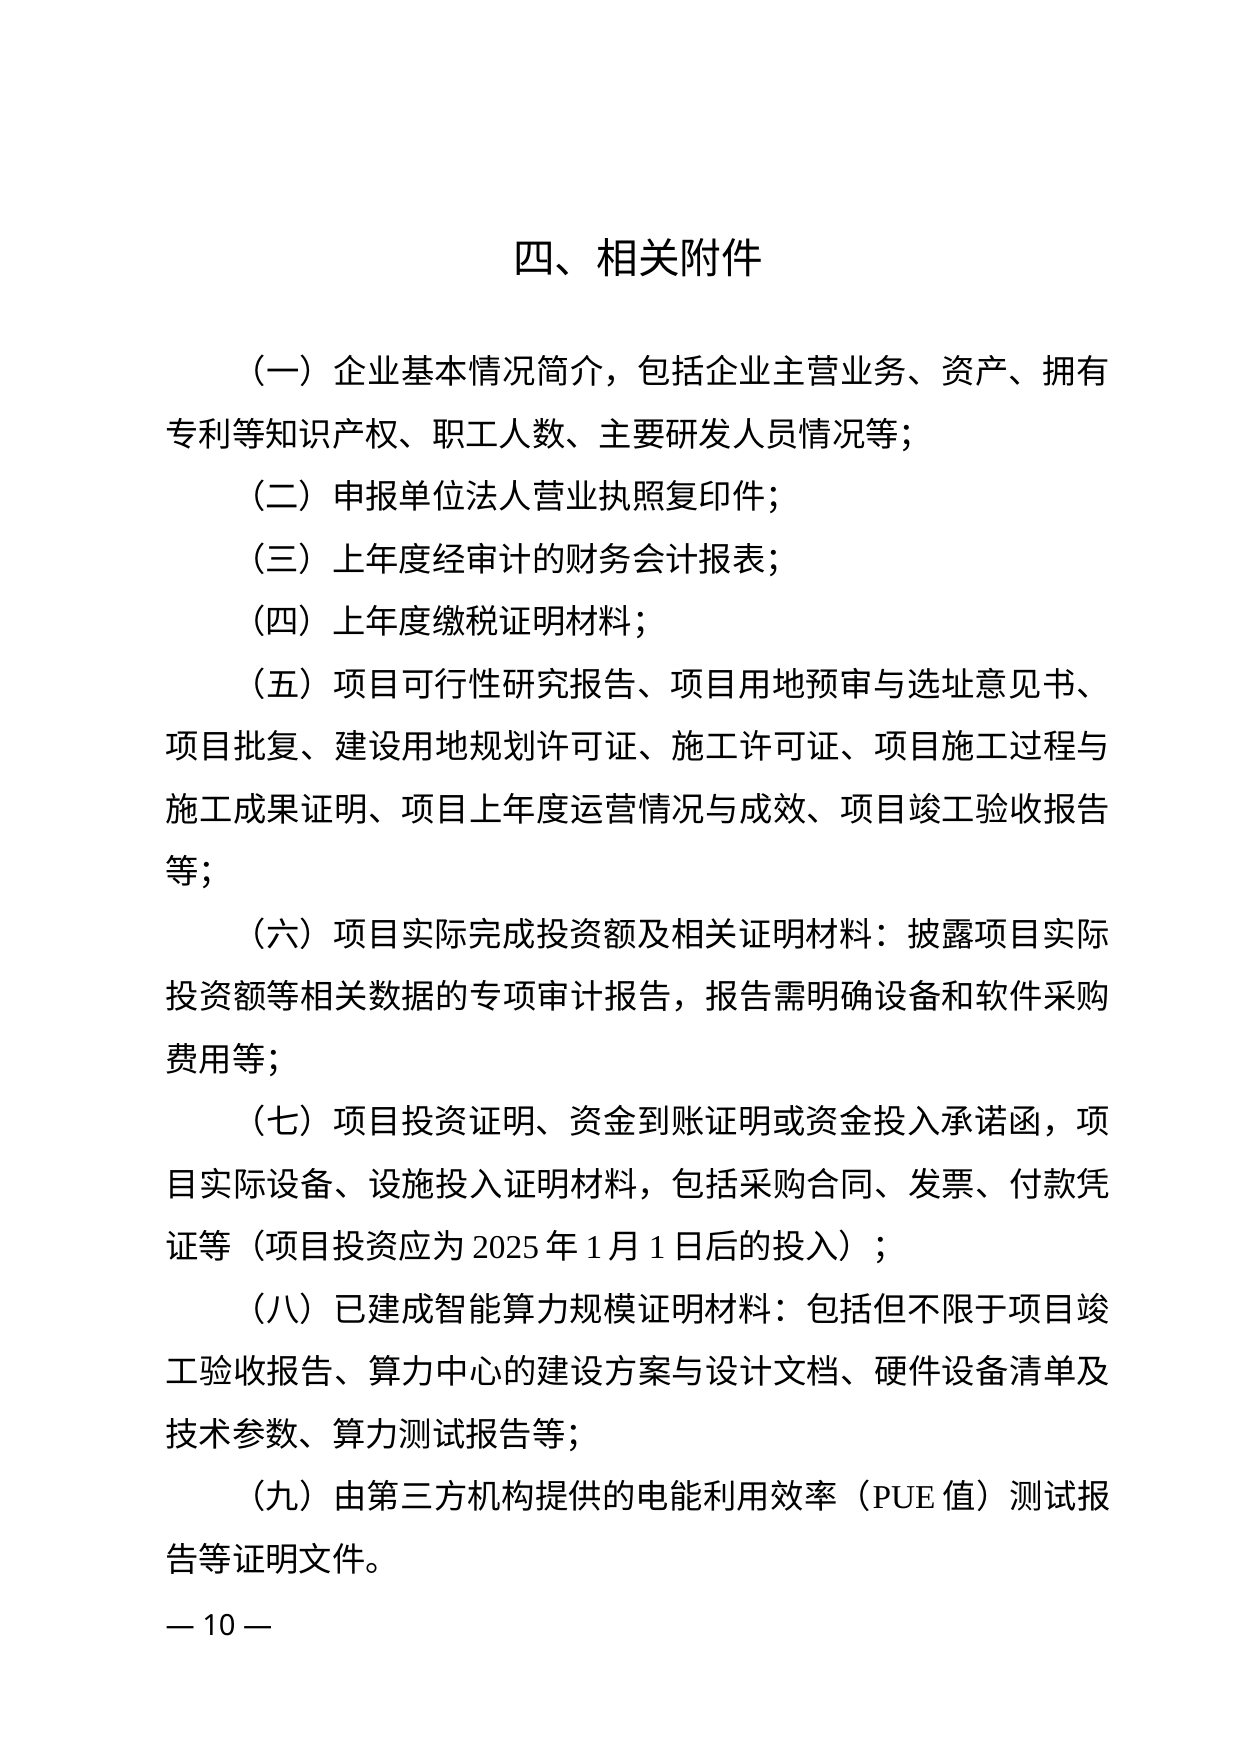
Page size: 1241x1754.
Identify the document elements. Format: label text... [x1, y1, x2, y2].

list （七）项目投资证明、资金到账证明或资金投入承诺函，项目实际设备、设施投入证明材料，包括采购合同、发票、付款凭证等（项目投资应为2025年1月1日后的投入）； [165, 1083, 1110, 1271]
list （一）企业基本情况简介，包括企业主营业务、资产、拥有专利等知识产权、职工人数、主要研发人员情况等； [165, 333, 1110, 458]
list （三）上年度经审计的财务会计报表； [165, 521, 1110, 583]
text 四、相关附件 [165, 222, 1110, 288]
list （二）申报单位法人营业执照复印件； [165, 458, 1110, 521]
list （八）已建成智能算力规模证明材料：包括但不限于项目竣工验收报告、算力中心的建设方案与设计文档、硬件设备清单及技术参数、算力测试报告等； [165, 1271, 1110, 1458]
list （四）上年度缴税证明材料； [165, 583, 1110, 646]
list （五）项目可行性研究报告、项目用地预审与选址意见书、项目批复、建设用地规划许可证、施工许可证、项目施工过程与施工成果证明、项目上年度运营情况与成效、项目竣工验收报告等； [165, 646, 1110, 896]
list （九）由第三方机构提供的电能利用效率（PUE值）测试报告等证明文件。 [165, 1458, 1110, 1583]
list （六）项目实际完成投资额及相关证明材料：披露项目实际投资额等相关数据的专项审计报告，报告需明确设备和软件采购费用等； [165, 896, 1110, 1083]
